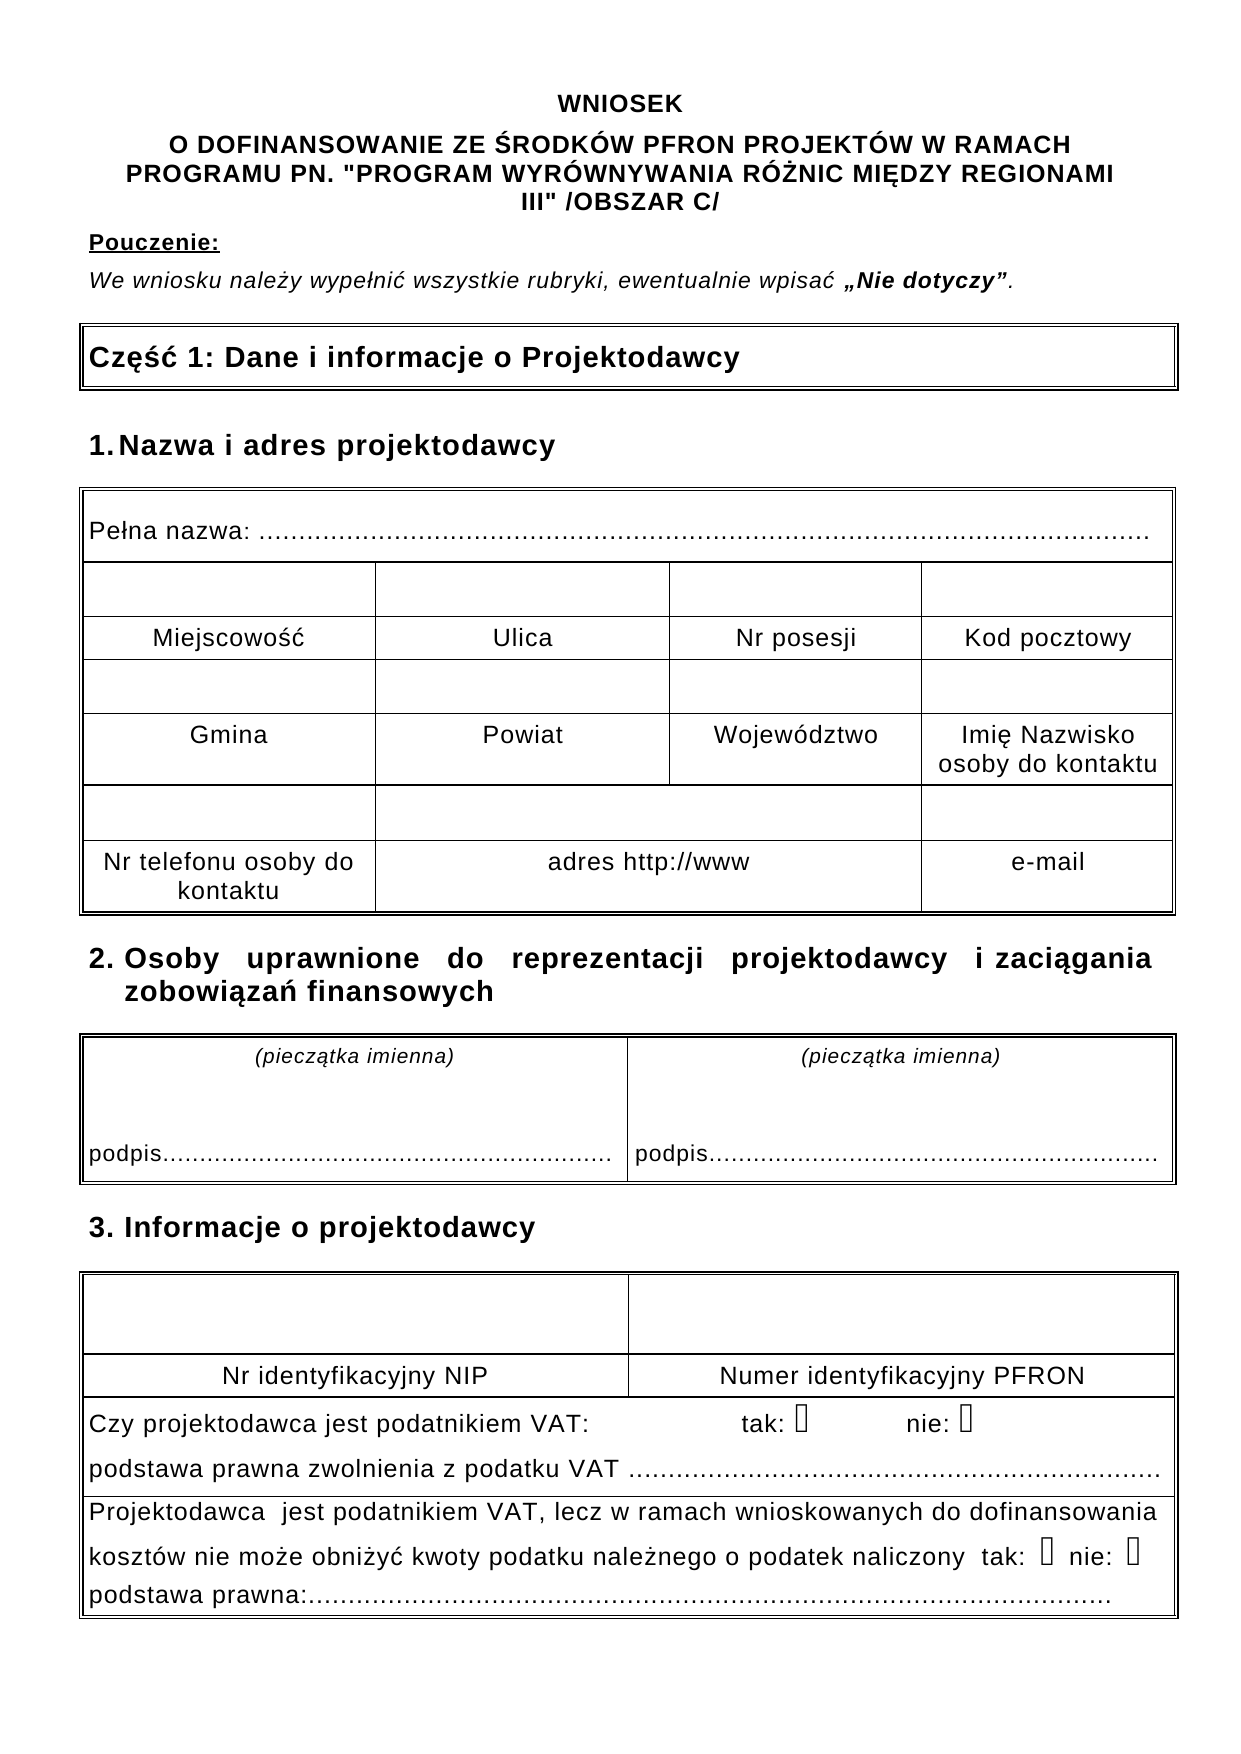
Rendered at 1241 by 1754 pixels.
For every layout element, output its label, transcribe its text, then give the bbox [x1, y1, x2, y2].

table_header [629, 1275, 1174, 1353]
table_cell Powiat [376, 714, 669, 784]
table_cell Nr identyfikacyjny NIP [84, 1355, 628, 1396]
text WNIOSEK [89, 89, 1152, 117]
table_cell Kod pocztowy [922, 617, 1172, 658]
table_cell [84, 660, 375, 713]
table_cell [670, 563, 921, 616]
table_cell Czy projektodawca jest podatnikiem VAT: tak: nie: podstawa prawna zwolnienia z podatku VAT ................................................................... [84, 1398, 1174, 1496]
table_header [84, 1275, 628, 1353]
table_cell Ulica [376, 617, 669, 658]
table_header Część 1: Dane i informacje o Projektodawcy [84, 327, 1174, 386]
table_cell Nr posesji [670, 617, 921, 658]
table_cell [922, 563, 1172, 616]
table_cell Projektodawca jest podatnikiem VAT, lecz w ramach wnioskowanych do dofinansowania kosztów nie może obniżyć kwoty podatku należnego o podatek naliczony tak: nie: podstawa prawna:..................................................................................................... [84, 1497, 1174, 1615]
table_cell adres http://www [376, 841, 921, 911]
table_cell Gmina [84, 714, 375, 784]
text We wniosku należy wypełnić wszystkie rubryki, ewentualnie wpisać „Nie dotyczy”. [89, 267, 1152, 294]
table_header Pełna nazwa: ................................................................................................................ [84, 491, 1172, 561]
text O DOFINANSOWANIE ZE ŚRODKÓW PFRON PROJEKTÓW W RAMACH PROGRAMU PN. "PROGRAM WYRÓWNYWANIA RÓŻNIC MIĘDZY REGIONAMI III" /OBSZAR C/ [89, 130, 1152, 216]
table_cell [376, 563, 669, 616]
table_cell Imię Nazwisko osoby do kontaktu [922, 714, 1172, 784]
table_cell [922, 786, 1172, 839]
table_cell [922, 660, 1172, 713]
text 3. Informacje o projektodawcy [89, 1210, 1152, 1244]
table_cell e-mail [922, 841, 1172, 911]
table_cell [670, 660, 921, 713]
table_cell Numer identyfikacyjny PFRON [629, 1355, 1174, 1396]
text 2. Osoby uprawnione do reprezentacji projektodawcy i zaciągania zobowiązań finansowych [89, 941, 1152, 1008]
table_cell [84, 563, 375, 616]
table_header (pieczątka imienna) podpis............................................................. [628, 1038, 1172, 1181]
table_cell Nr telefonu osoby do kontaktu [84, 841, 375, 911]
table_cell [376, 660, 669, 713]
table_cell [376, 786, 921, 839]
table_cell [84, 786, 375, 839]
table_cell Województwo [670, 714, 921, 784]
table_cell Miejscowość [84, 617, 375, 658]
text 1. Nazwa i adres projektodawcy [89, 428, 1152, 462]
text Pouczenie: [89, 229, 1152, 255]
table_header (pieczątka imienna) podpis............................................................. [84, 1038, 627, 1181]
